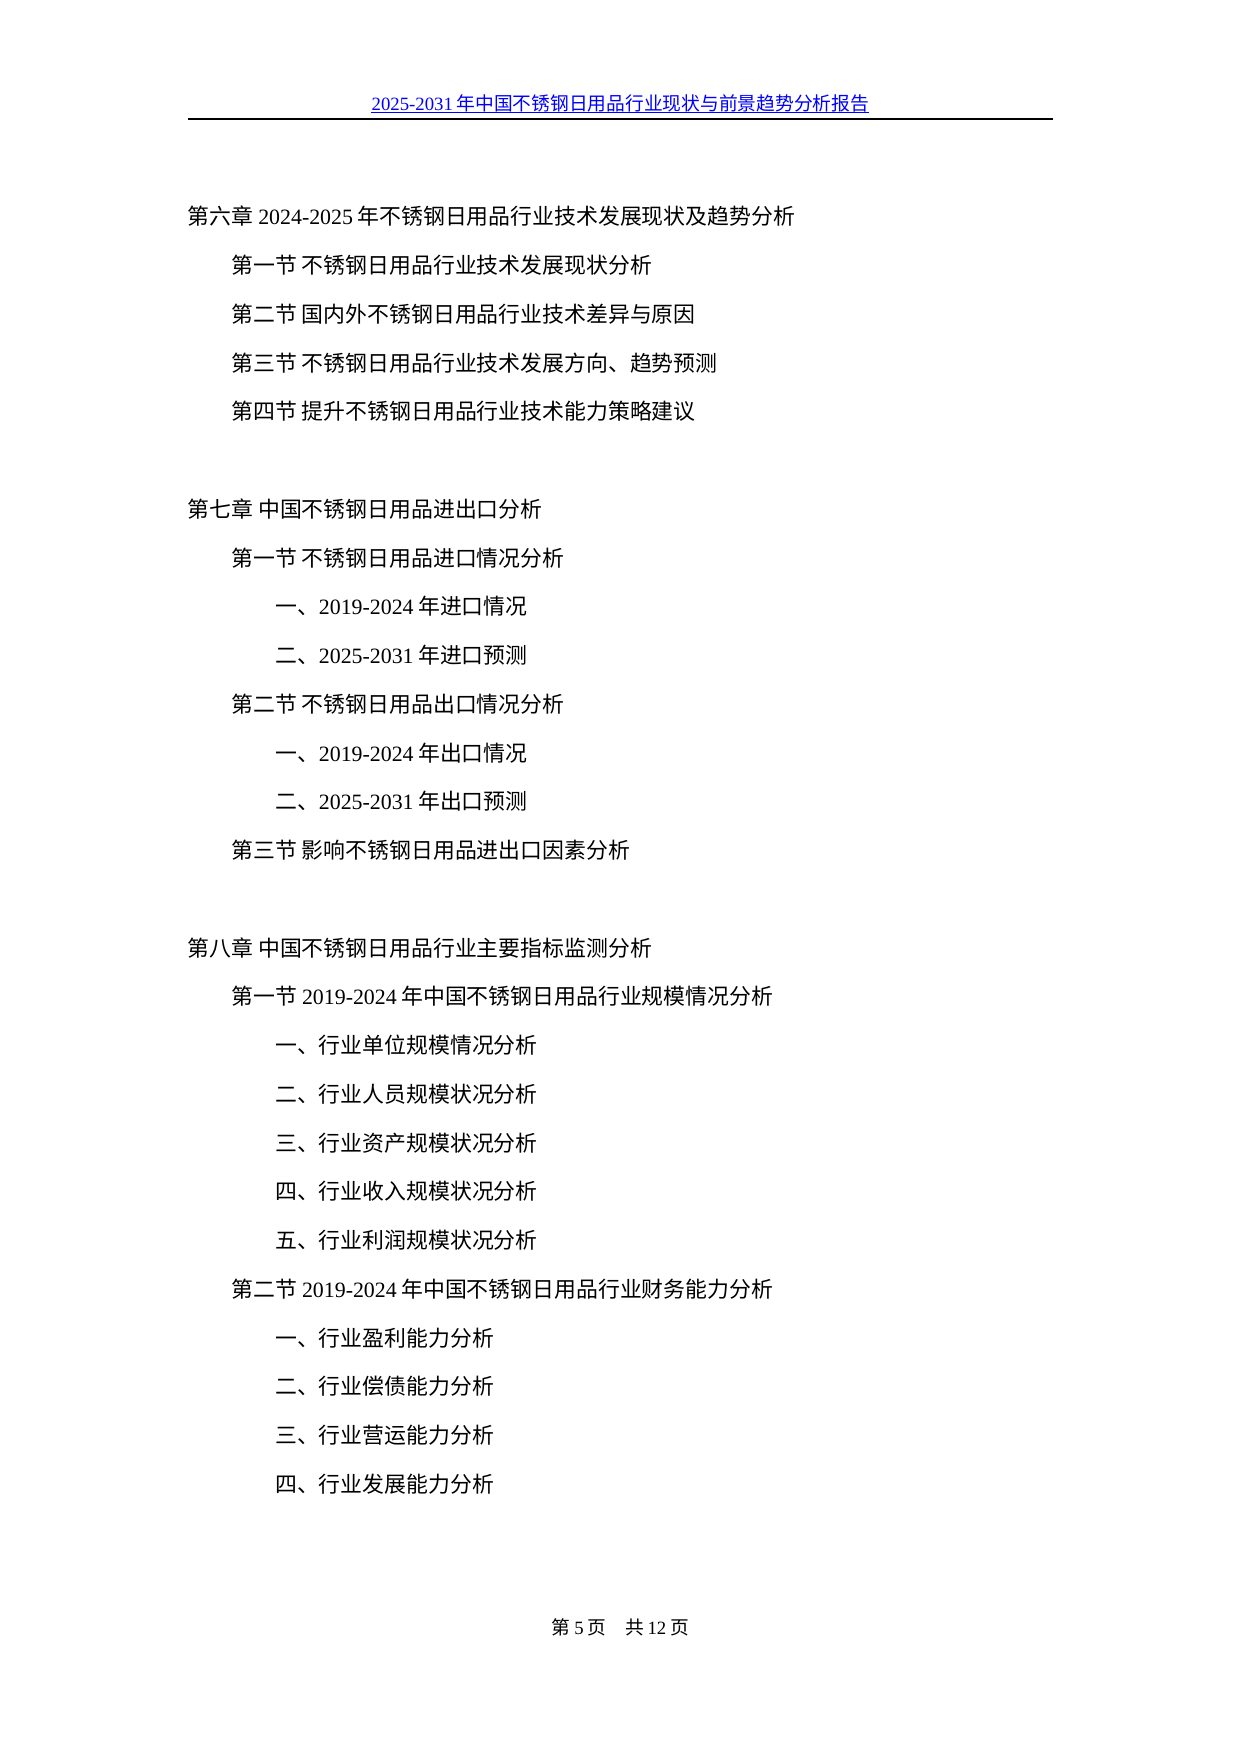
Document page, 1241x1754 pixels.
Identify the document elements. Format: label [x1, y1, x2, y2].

text [187, 150, 1053, 1499]
